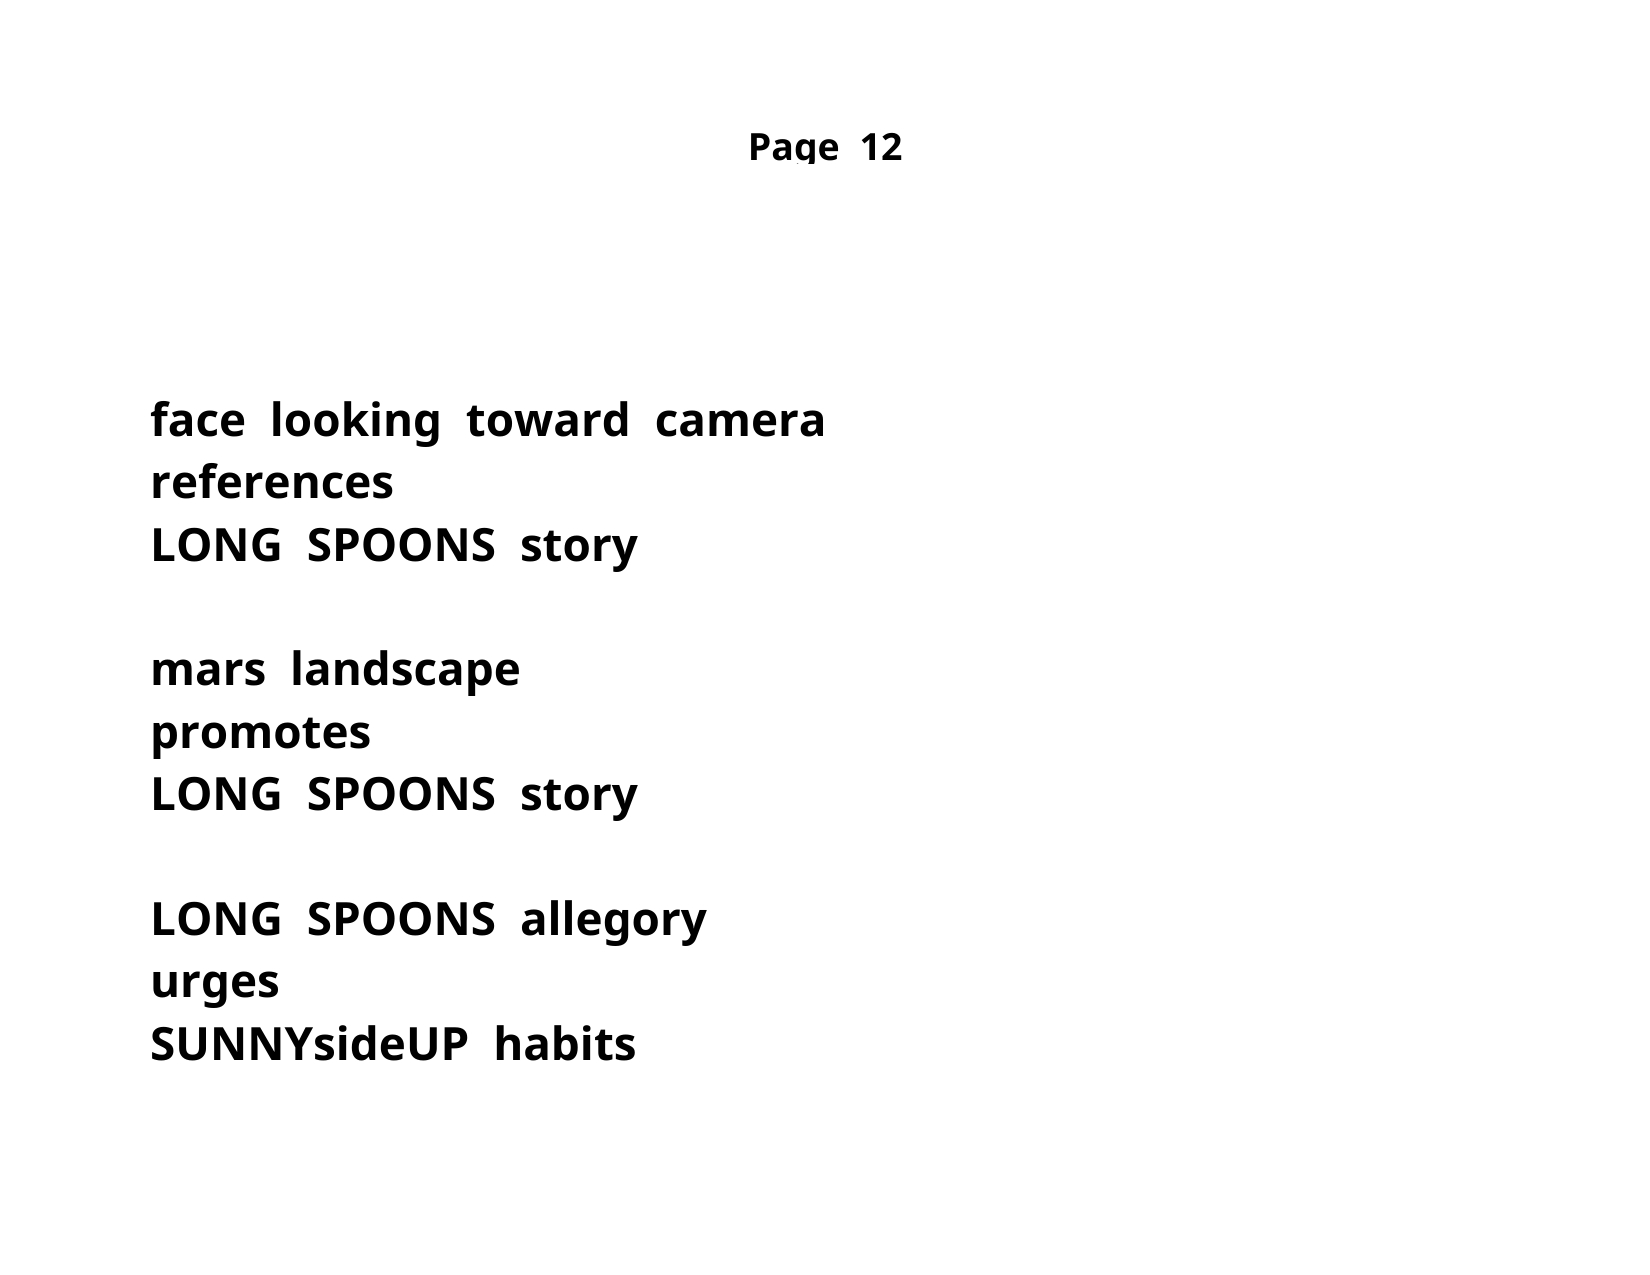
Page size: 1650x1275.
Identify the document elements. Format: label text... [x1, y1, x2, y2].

text LONG SPOONS story [150, 512, 1500, 574]
text face looking toward camera [150, 387, 1500, 449]
text urges [150, 949, 1500, 1011]
text LONG SPOONS allegory [150, 886, 1500, 949]
text references [150, 449, 1500, 512]
text LONG SPOONS story [150, 762, 1500, 824]
text SUNNYsideUP habits [150, 1011, 1500, 1073]
text promotes [150, 699, 1500, 762]
text mars landscape [150, 637, 1500, 699]
